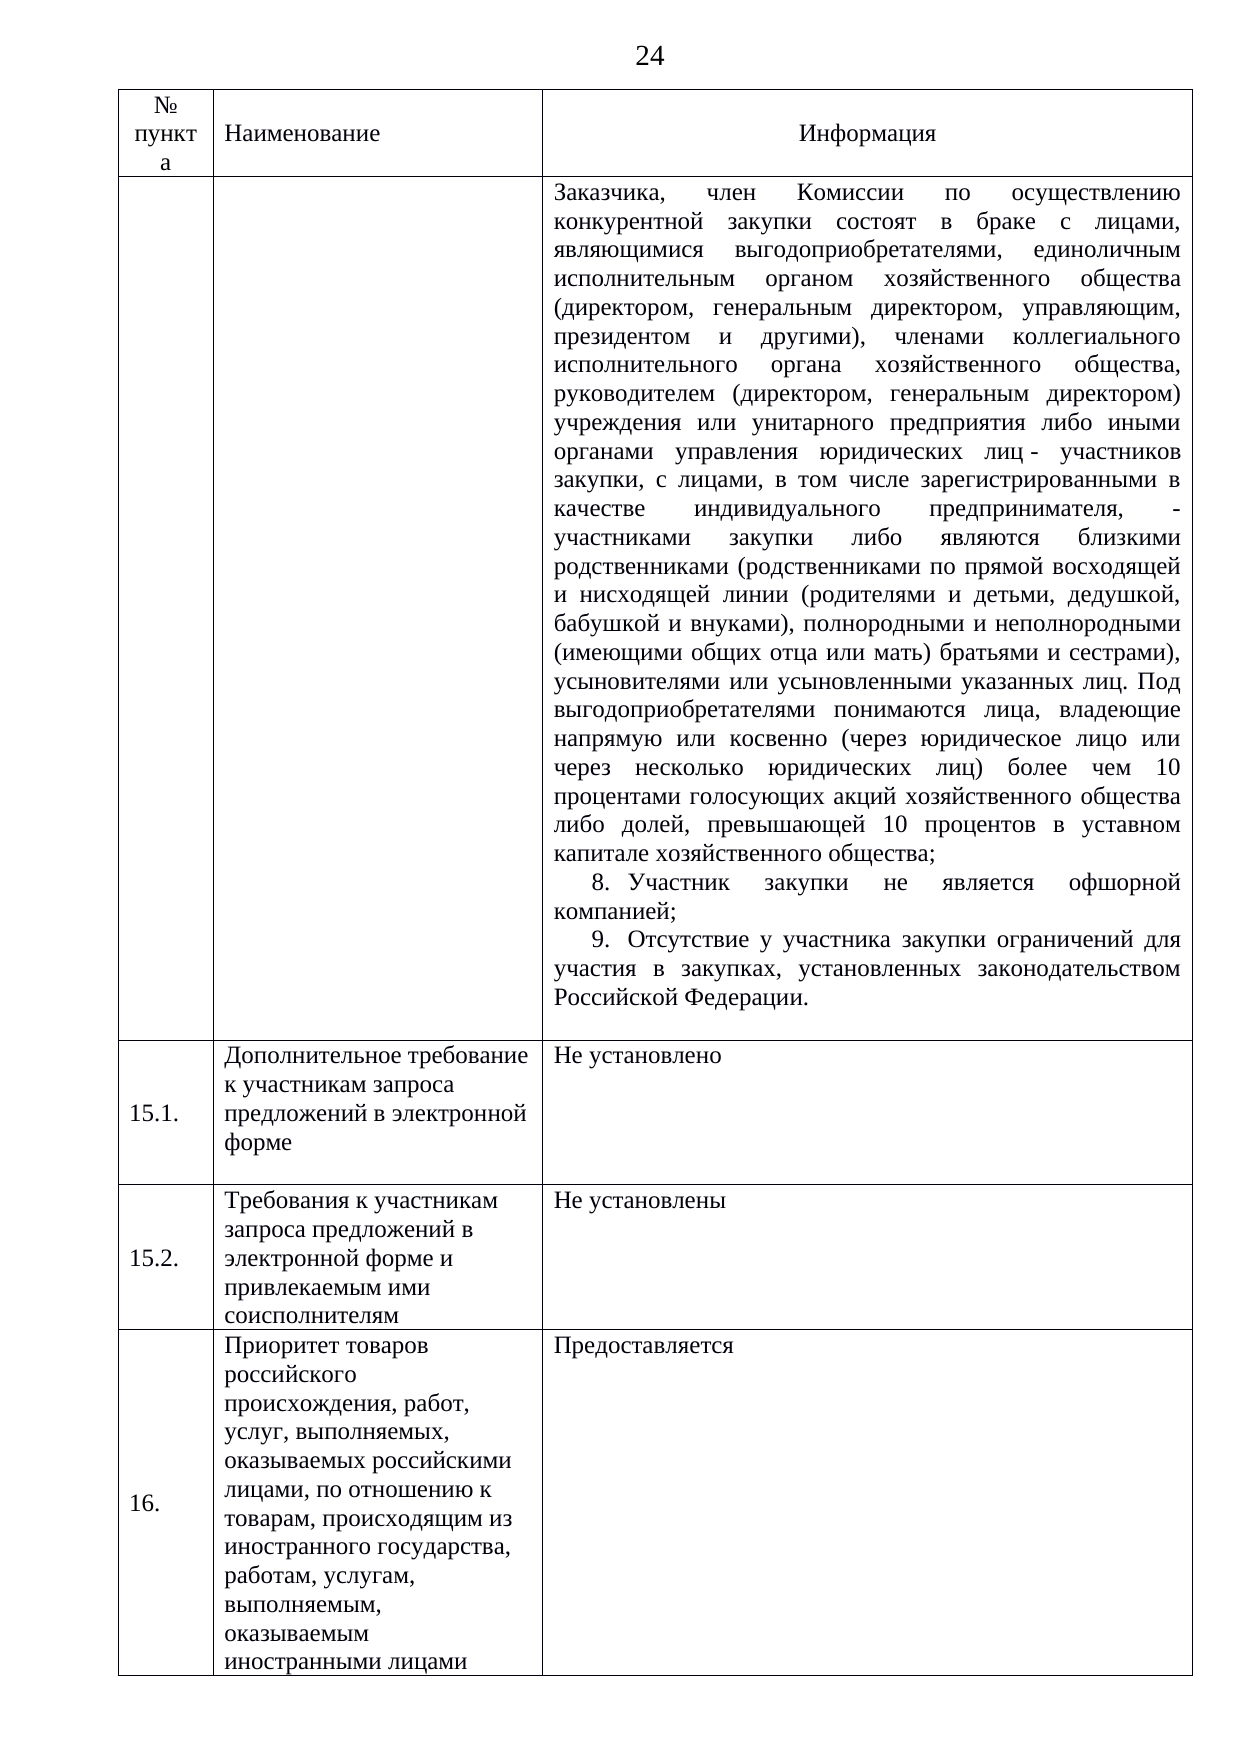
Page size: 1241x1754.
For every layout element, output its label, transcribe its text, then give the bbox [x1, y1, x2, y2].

table_header Информация [543, 90, 1192, 176]
table_cell Приоритет товаров российского происхождения, работ, услуг, выполняемых, оказываемых российскими лицами, по отношению к товарам, происходящим из иностранного государства, работам, услугам, выполняемым, оказываемым иностранными лицами [214, 1330, 542, 1675]
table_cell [214, 177, 542, 1039]
table_cell Не установлены [543, 1185, 1192, 1329]
table_cell [119, 177, 213, 1039]
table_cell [543, 177, 1192, 1039]
table_cell [119, 1330, 213, 1675]
table_cell 15.2. [119, 1185, 213, 1329]
table_cell Дополнительное требование к участникам запроса предложений в электронной форме [214, 1041, 542, 1184]
table_cell Не установлено [543, 1041, 1192, 1184]
table_header № пункта [119, 90, 213, 176]
table_cell 15.1. [119, 1041, 213, 1184]
table_header Наименование [214, 90, 542, 176]
table_cell Предоставляется [543, 1330, 1192, 1675]
table_cell Требования к участникам запроса предложений в электронной форме и привлекаемым ими соисполнителям [214, 1185, 542, 1329]
